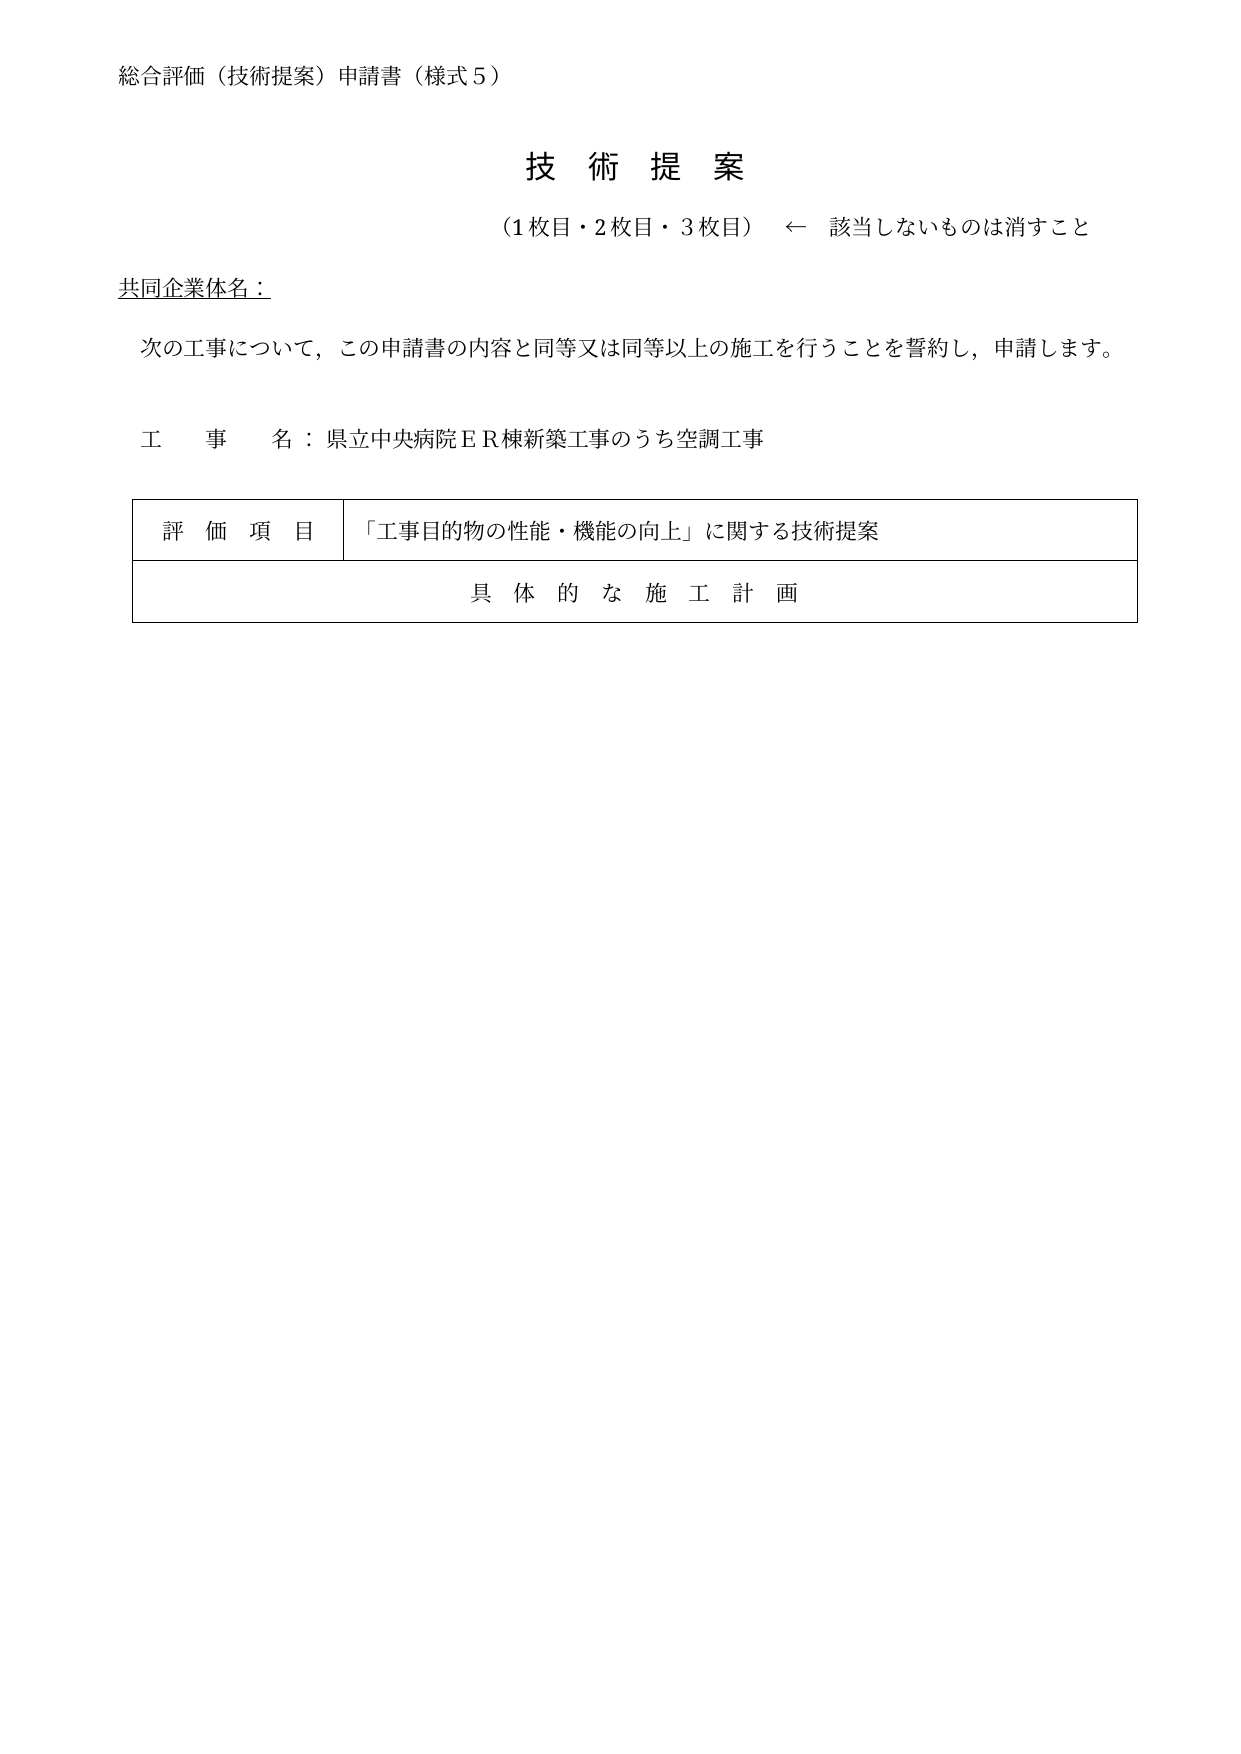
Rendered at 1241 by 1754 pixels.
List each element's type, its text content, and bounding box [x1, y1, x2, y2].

text 共同企業体名： [118, 256, 1152, 317]
text 工 事 名 ： 県立中央病院ＥＲ棟新築工事のうち空調工事 [118, 408, 1152, 468]
table_cell 具 体 的 な 施 工 計 画 [133, 561, 1137, 622]
text 技 術 提 案 [118, 135, 1152, 196]
text 次の工事について，この申請書の内容と同等又は同等以上の施工を行うことを誓約し，申請します。 [118, 317, 1152, 377]
table_header 評 価 項 目 [133, 500, 343, 560]
text （1枚目・2枚目・３枚目） ← 該当しないものは消すこと [118, 196, 1152, 256]
table_header 「工事目的物の性能・機能の向上」に関する技術提案 [344, 500, 1137, 560]
